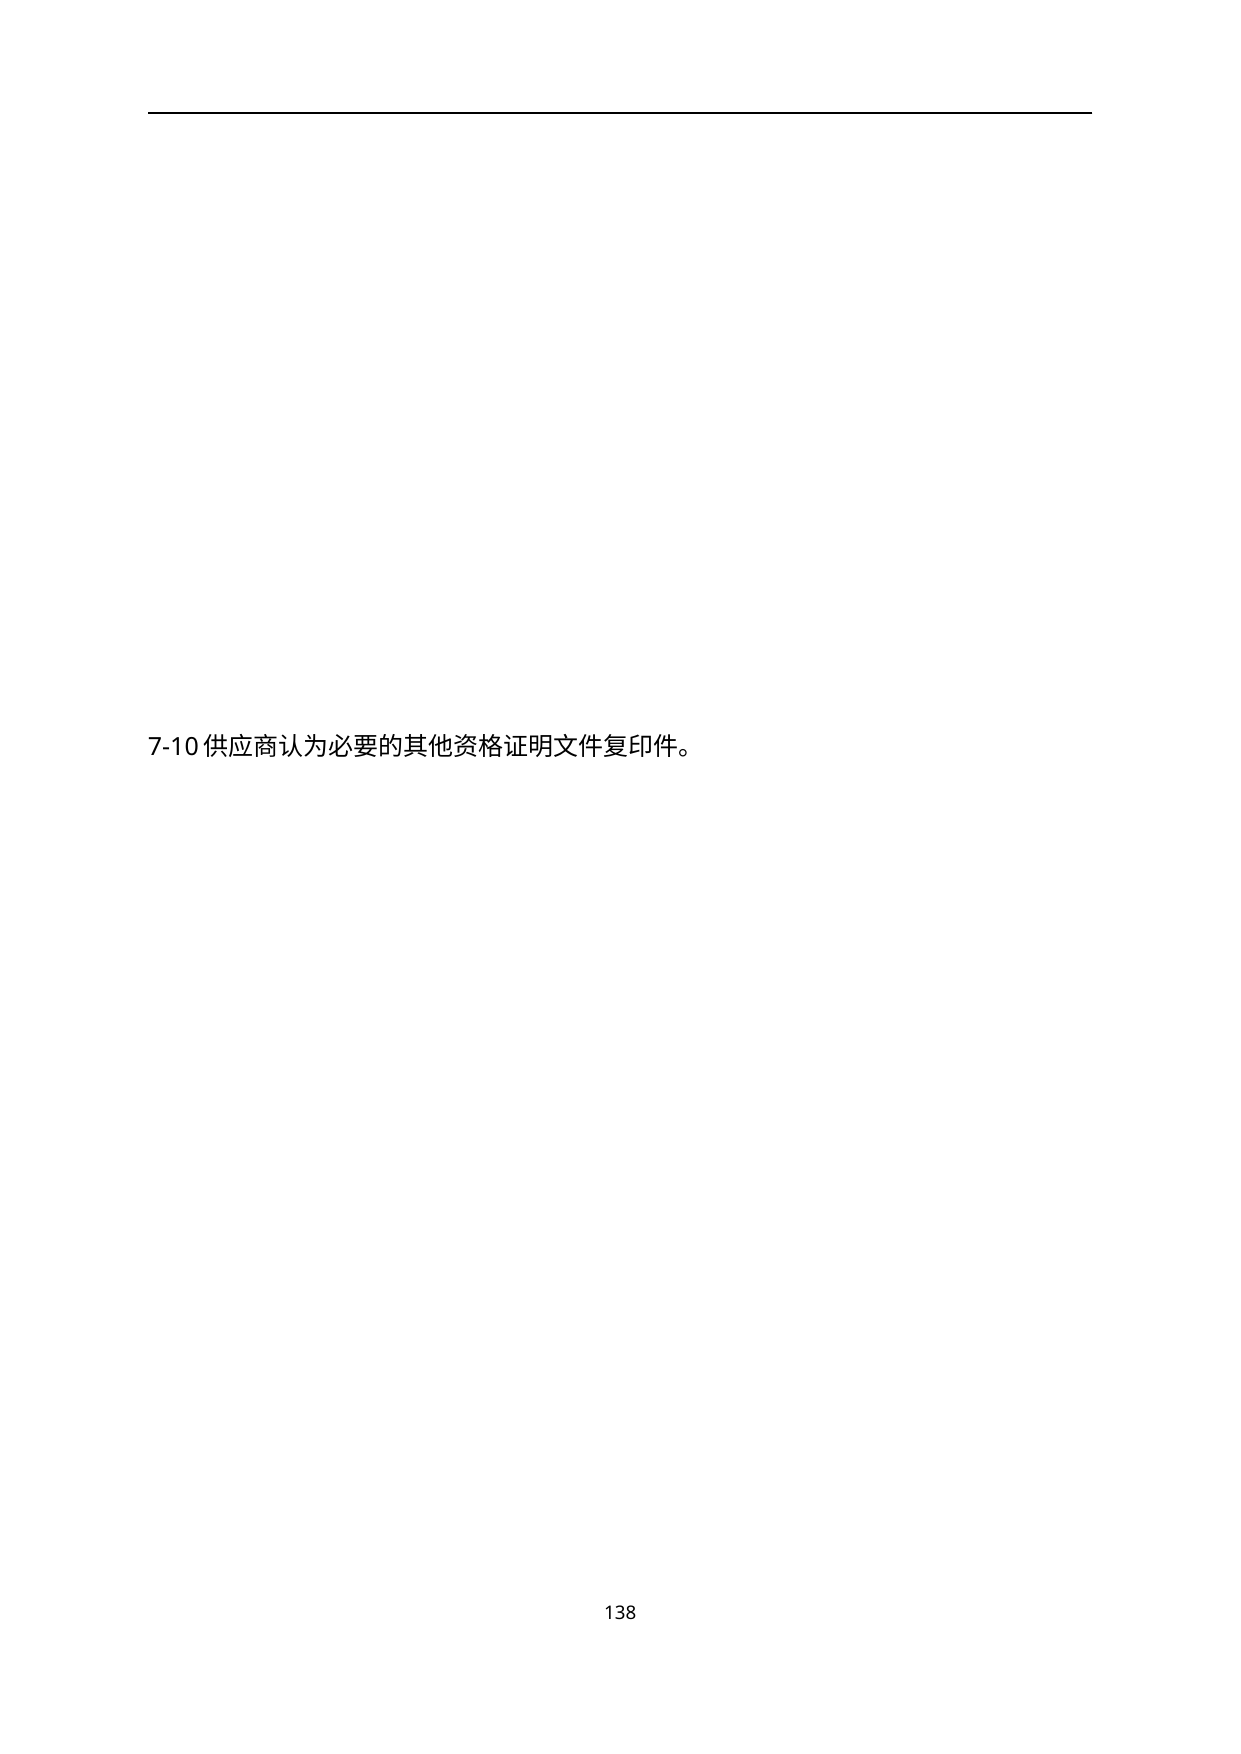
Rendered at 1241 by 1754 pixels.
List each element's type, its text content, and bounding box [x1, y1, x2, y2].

text 7-10供应商认为必要的其他资格证明文件复印件。 [148, 726, 1092, 763]
